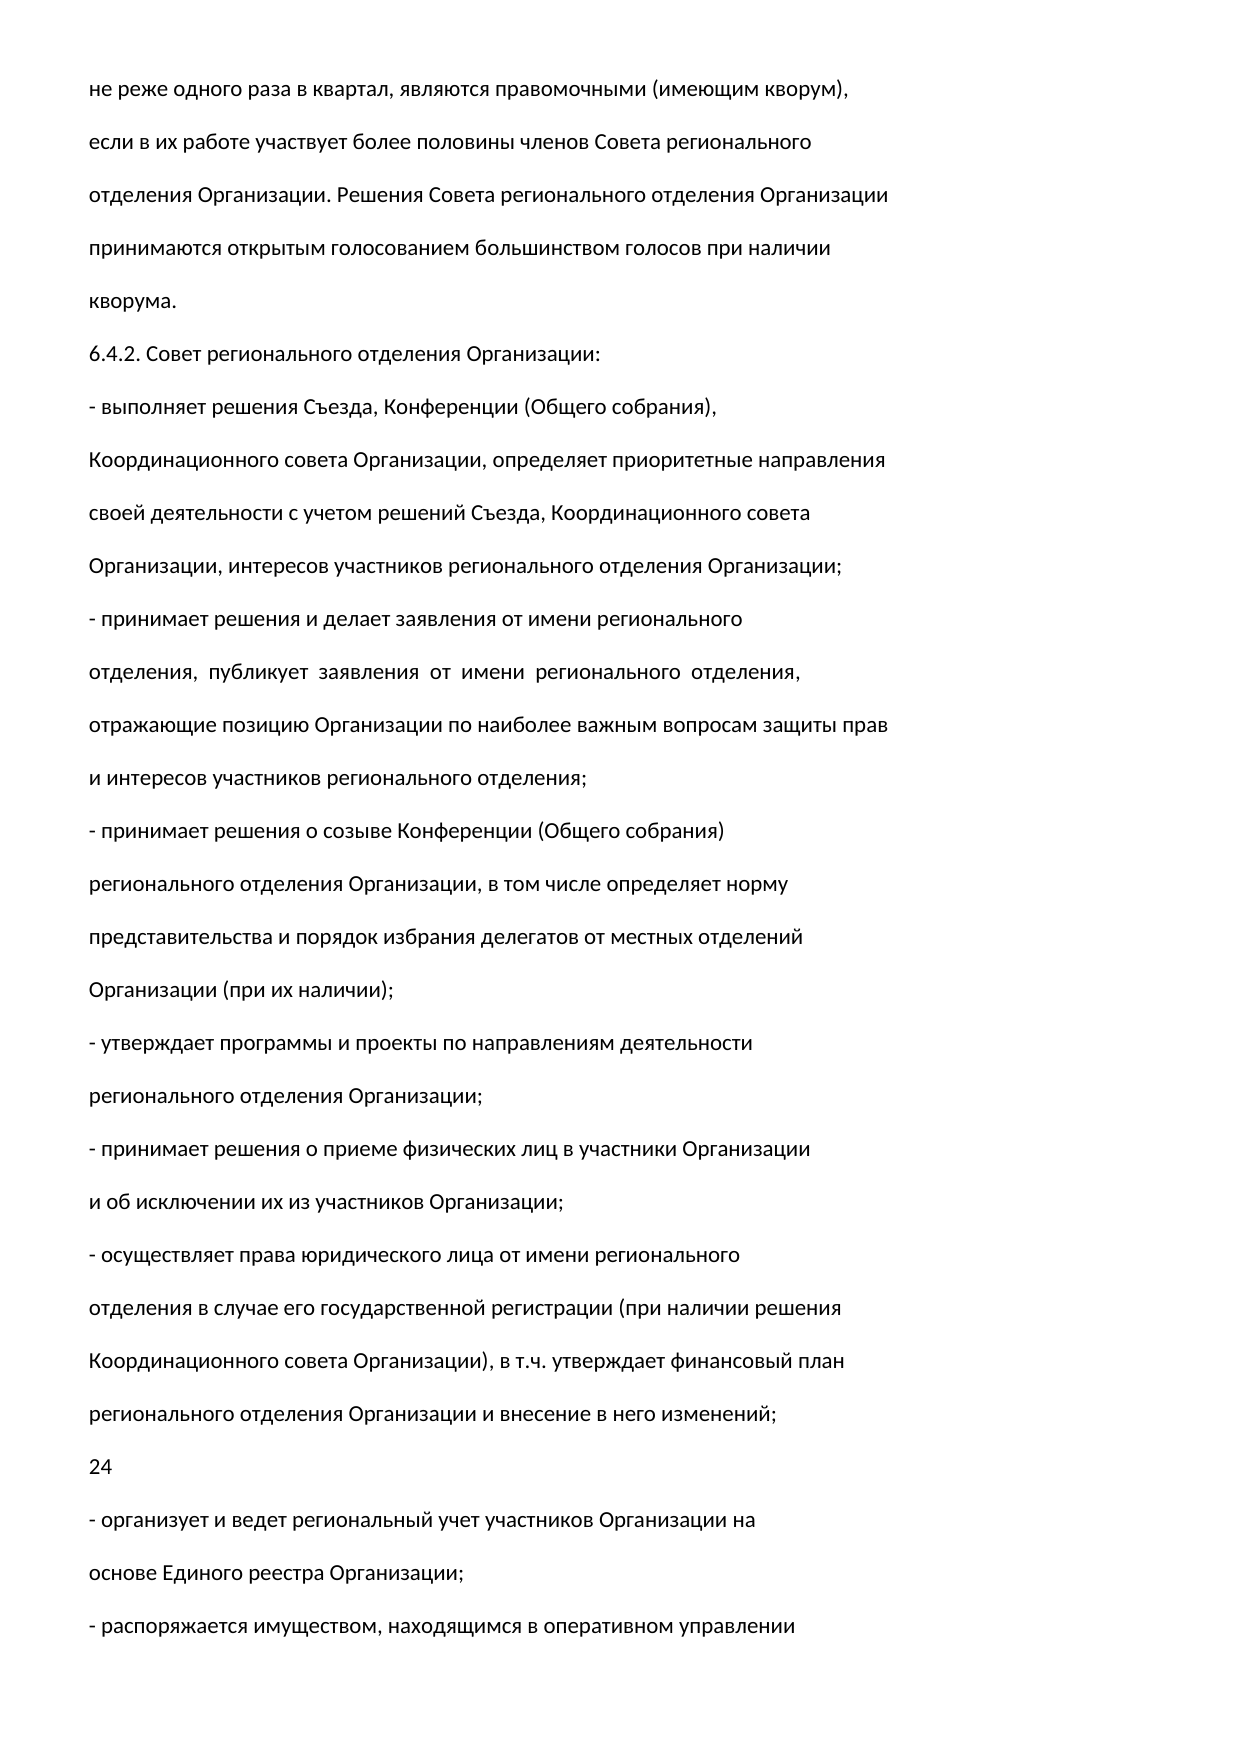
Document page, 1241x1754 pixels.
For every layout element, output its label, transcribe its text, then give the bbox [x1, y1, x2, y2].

text 24 [89, 1452, 1152, 1480]
text 6.4.2. Совет регионального отделения Организации: [89, 339, 1152, 367]
text регионального отделения Организации; [89, 1081, 1152, 1109]
text если в их работе участвует более половины членов Совета регионального [89, 127, 1152, 155]
text - организует и ведет региональный учет участников Организации на [89, 1505, 1152, 1533]
text - принимает решения и делает заявления от имени регионального [89, 604, 1152, 632]
text основе Единого реестра Организации; [89, 1558, 1152, 1586]
text представительства и порядок избрания делегатов от местных отделений [89, 922, 1152, 950]
text отделения Организации. Решения Совета регионального отделения Организации [89, 180, 1152, 208]
text - распоряжается имуществом, находящимся в оперативном управлении [89, 1611, 1152, 1639]
text - принимает решения о приеме физических лиц в участники Организации [89, 1134, 1152, 1162]
text отделения, публикует заявления от имени регионального отделения, [89, 657, 1152, 685]
text отражающие позицию Организации по наиболее важным вопросам защиты прав [89, 710, 1152, 738]
text и об исключении их из участников Организации; [89, 1187, 1152, 1215]
text Координационного совета Организации, определяет приоритетные направления [89, 445, 1152, 473]
text - утверждает программы и проекты по направлениям деятельности [89, 1028, 1152, 1056]
text - осуществляет права юридического лица от имени регионального [89, 1240, 1152, 1268]
text Организации, интересов участников регионального отделения Организации; [89, 551, 1152, 579]
text регионального отделения Организации, в том числе определяет норму [89, 869, 1152, 897]
text - принимает решения о созыве Конференции (Общего собрания) [89, 816, 1152, 844]
text своей деятельности с учетом решений Съезда, Координационного совета [89, 498, 1152, 526]
text кворума. [89, 286, 1152, 314]
text и интересов участников регионального отделения; [89, 763, 1152, 791]
text - выполняет решения Съезда, Конференции (Общего собрания), [89, 392, 1152, 420]
text отделения в случае его государственной регистрации (при наличии решения [89, 1293, 1152, 1321]
text Координационного совета Организации), в т.ч. утверждает финансовый план [89, 1346, 1152, 1374]
text Организации (при их наличии); [89, 975, 1152, 1003]
text не реже одного раза в квартал, являются правомочными (имеющим кворум), [89, 74, 1152, 102]
text принимаются открытым голосованием большинством голосов при наличии [89, 233, 1152, 261]
text регионального отделения Организации и внесение в него изменений; [89, 1399, 1152, 1427]
